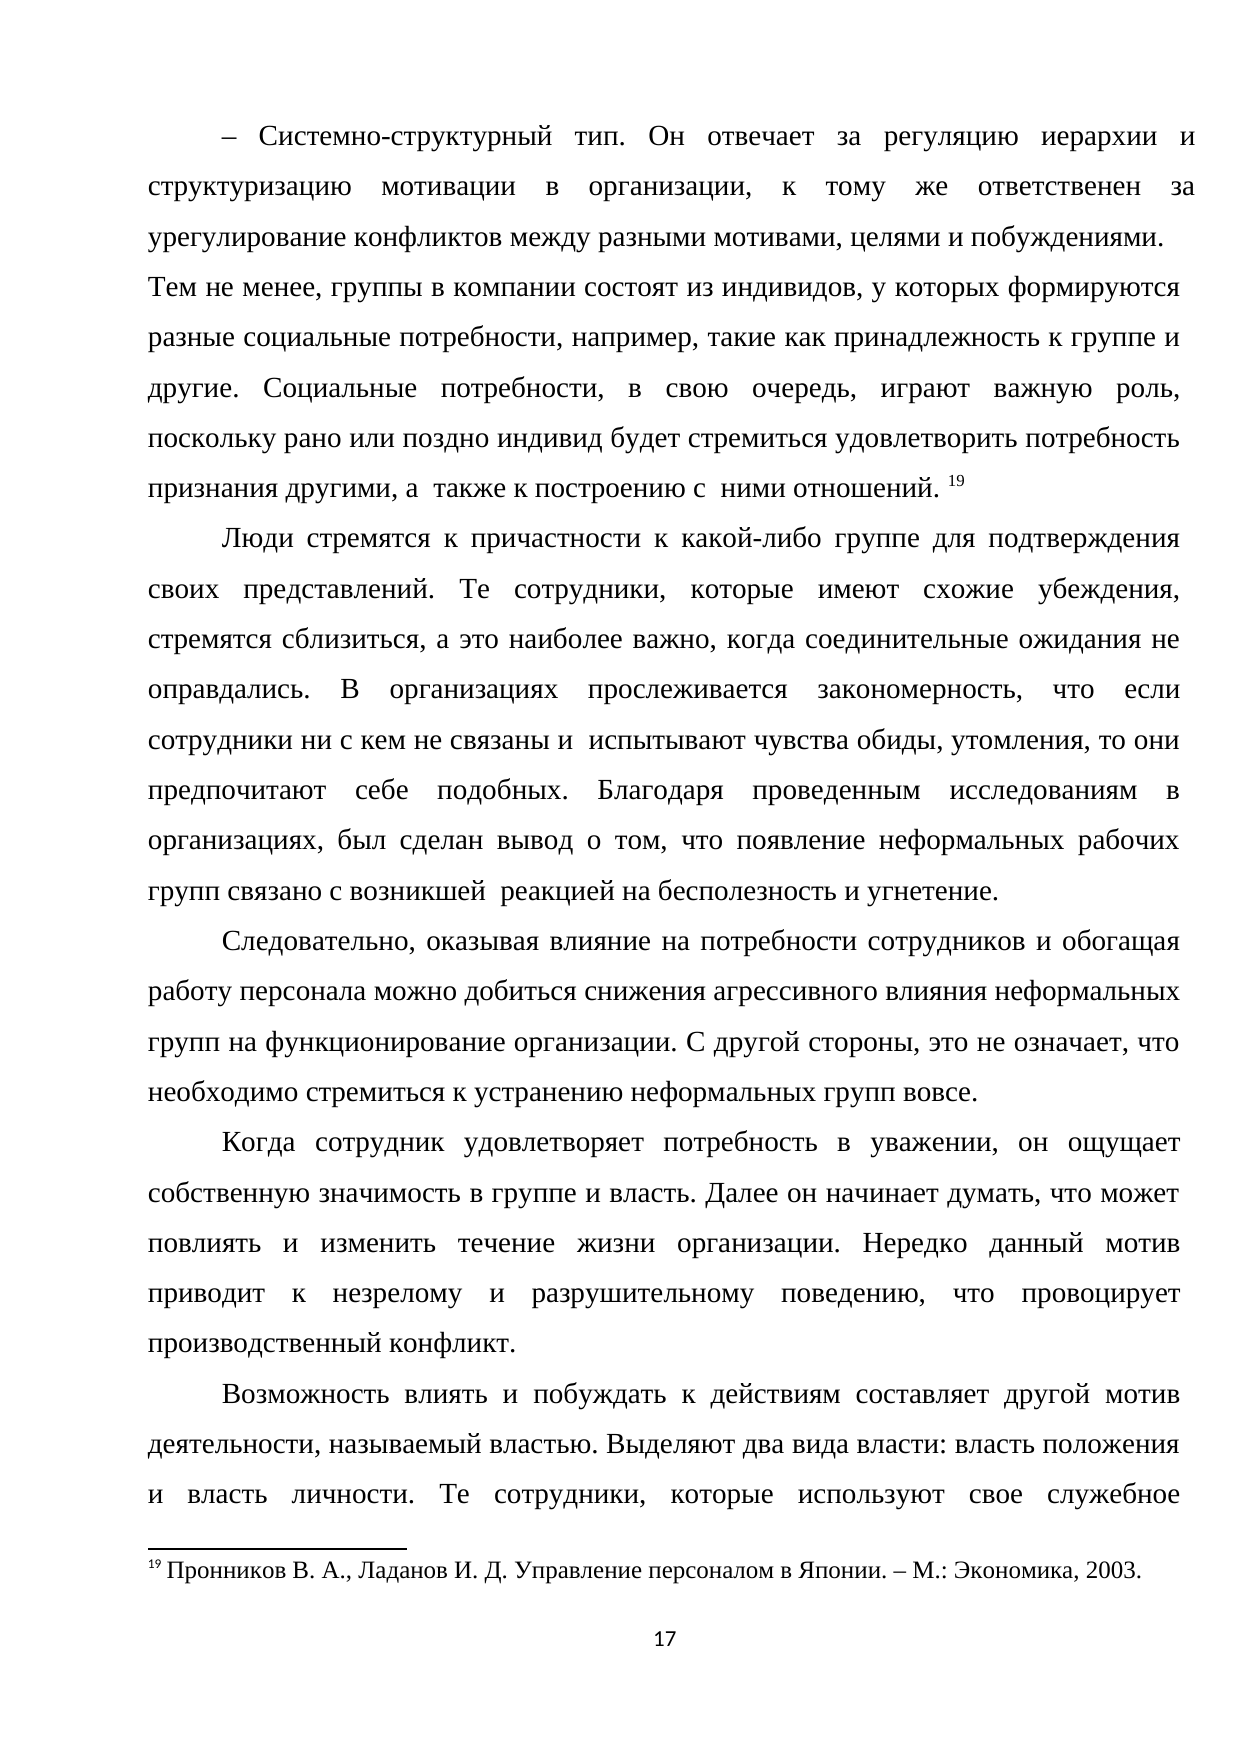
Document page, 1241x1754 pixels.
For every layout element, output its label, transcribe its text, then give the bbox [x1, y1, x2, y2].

text Следовательно, оказывая влияние на потребности сотрудников и обогащая работу персонала можно добиться снижения агрессивного влияния неформальных групп на функционирование организации. С другой стороны, это не означает, что необходимо стремиться к устранению неформальных групп вовсе. [148, 923, 1181, 1108]
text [148, 1376, 1181, 1510]
text Когда сотрудник удовлетворяет потребность в уважении, он ощущает собственную значимость в группе и власть. Далее он начинает думать, что может повлиять и изменить течение жизни организации. Нередко данный мотив приводит к незрелому и разрушительному поведению, что провоцирует производственный конфликт. [148, 1124, 1181, 1359]
text Люди стремятся к причастности к какой-либо группе для подтверждения своих представлений. Те сотрудники, которые имеют схожие убеждения, стремятся сблизиться, а это наиболее важно, когда соединительные ожидания не оправдались. В организациях прослеживается закономерность, что если сотрудники ни с кем не связаны и испытывают чувства обиды, утомления, то они предпочитают себе подобных. Благодаря проведенным исследованиям в организациях, был сделан вывод о том, что появление неформальных рабочих групп связано с возникшей реакцией на бесполезность и угнетение. [148, 521, 1181, 906]
text Тем не менее, группы в компании состоят из индивидов, у которых формируются разные социальные потребности, например, такие как принадлежность к группе и другие. Социальные потребности, в свою очередь, играют важную роль, поскольку рано или поздно индивид будет стремиться удовлетворить потребность признания другими, а также к построению с ними отношений. [148, 269, 1181, 504]
text – Системно-структурный тип. Он отвечает за регуляцию иерархии и структуризацию мотивации в организации, к тому же ответственен за урегулирование конфликтов между разными мотивами, целями и побуждениями. [148, 118, 1196, 252]
